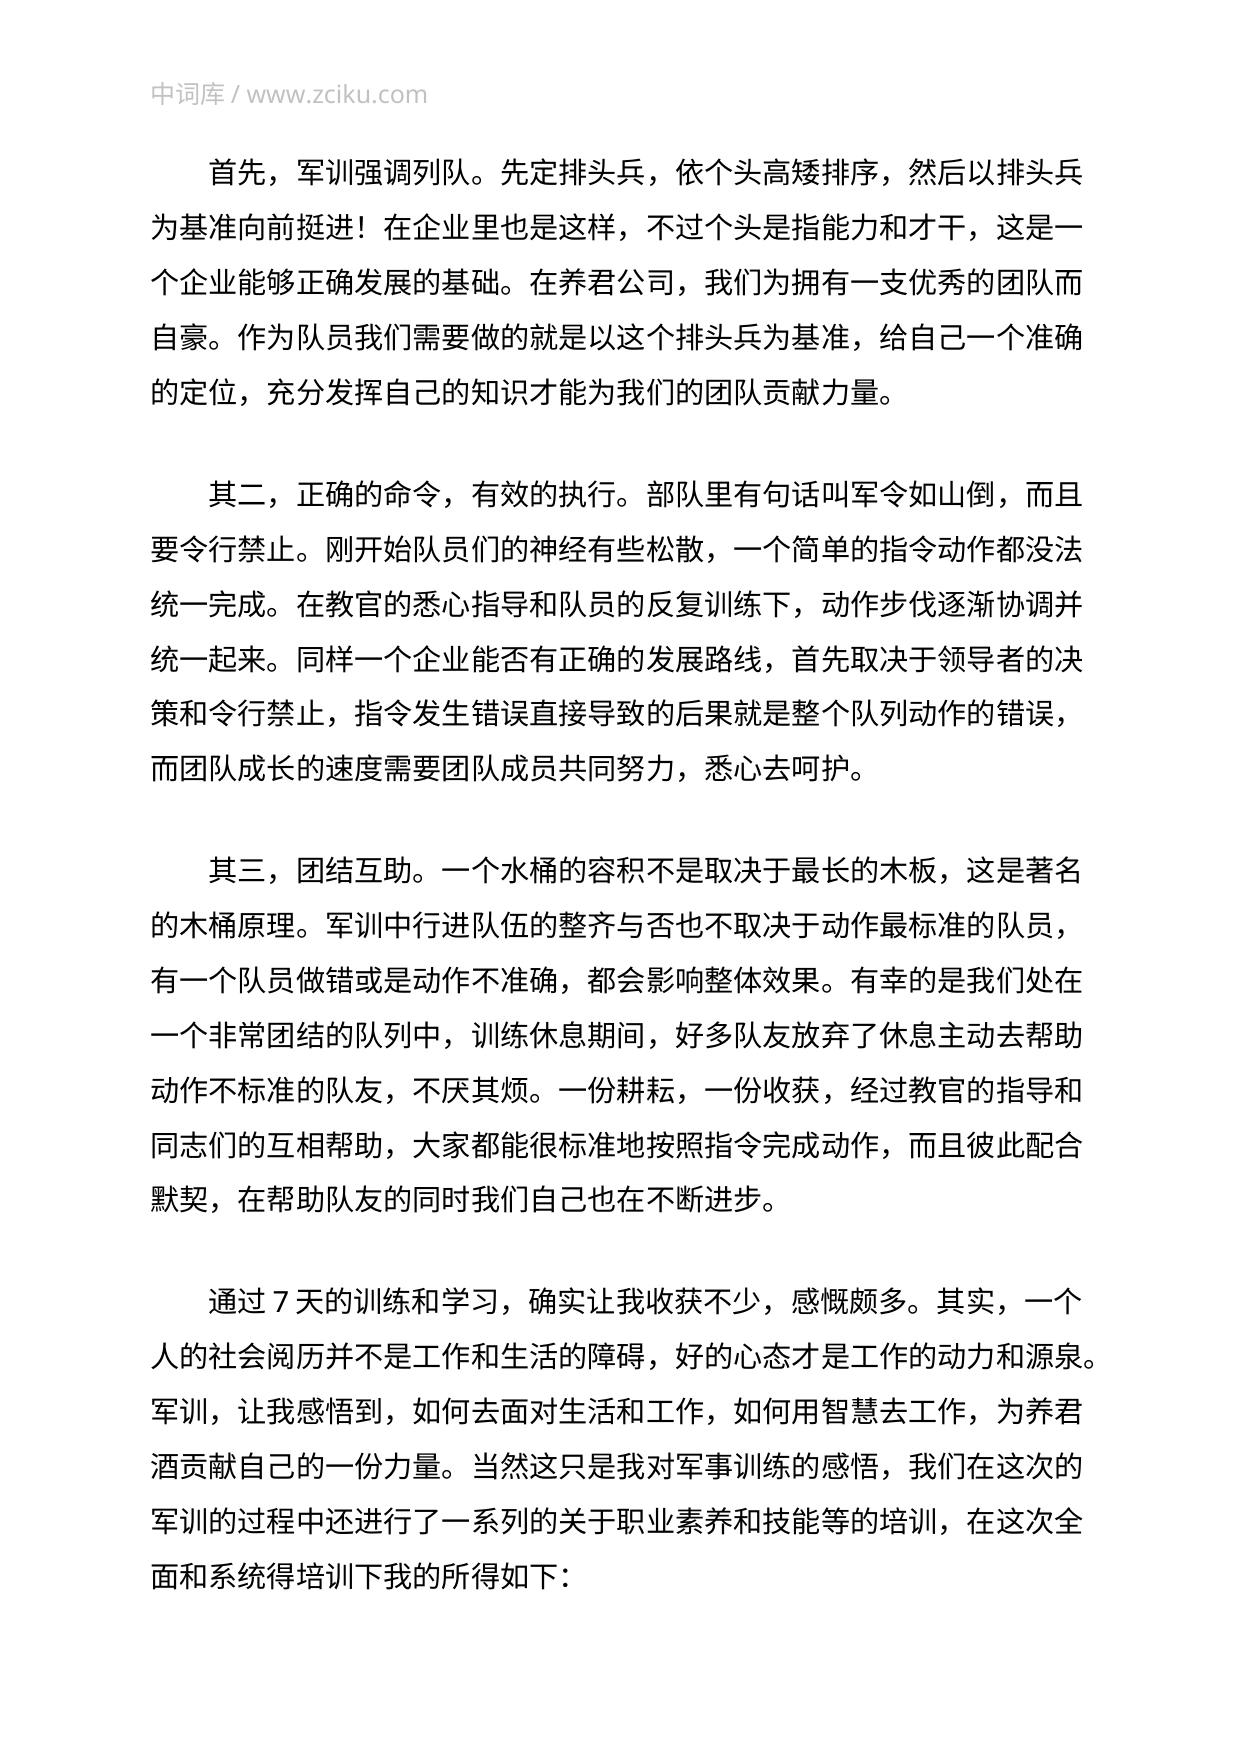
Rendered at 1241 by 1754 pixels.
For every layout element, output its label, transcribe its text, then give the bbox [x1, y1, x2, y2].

text 其三，团结互助。一个水桶的容积不是取决于最长的木板，这是著名的木桶原理。军训中行进队伍的整齐与否也不取决于动作最标准的队员，有一个队员做错或是动作不准确，都会影响整体效果。有幸的是我们处在一个非常团结的队列中，训练休息期间，好多队友放弃了休息主动去帮助动作不标准的队友，不厌其烦。一份耕耘，一份收获，经过教官的指导和同志们的互相帮助，大家都能很标准地按照指令完成动作，而且彼此配合默契，在帮助队友的同时我们自己也在不断进步。 [150, 848, 1090, 1219]
text 其二，正确的命令，有效的执行。部队里有句话叫军令如山倒，而且要令行禁止。刚开始队员们的神经有些松散，一个简单的指令动作都没法统一完成。在教官的悉心指导和队员的反复训练下，动作步伐逐渐协调并统一起来。同样一个企业能否有正确的发展路线，首先取决于领导者的决策和令行禁止，指令发生错误直接导致的后果就是整个队列动作的错误，而团队成长的速度需要团队成员共同努力，悉心去呵护。 [150, 471, 1090, 788]
text 通过7天的训练和学习，确实让我收获不少，感慨颇多。其实，一个人的社会阅历并不是工作和生活的障碍，好的心态才是工作的动力和源泉。军训，让我感悟到，如何去面对生活和工作，如何用智慧去工作，为养君酒贡献自己的一份力量。当然这只是我对军事训练的感悟，我们在这次的军训的过程中还进行了一系列的关于职业素养和技能等的培训，在这次全面和系统得培训下我的所得如下： [150, 1279, 1090, 1596]
text 首先，军训强调列队。先定排头兵，依个头高矮排序，然后以排头兵为基准向前挺进！在企业里也是这样，不过个头是指能力和才干，这是一个企业能够正确发展的基础。在养君公司，我们为拥有一支优秀的团队而自豪。作为队员我们需要做的就是以这个排头兵为基准，给自己一个准确的定位，充分发挥自己的知识才能为我们的团队贡献力量。 [150, 150, 1090, 412]
